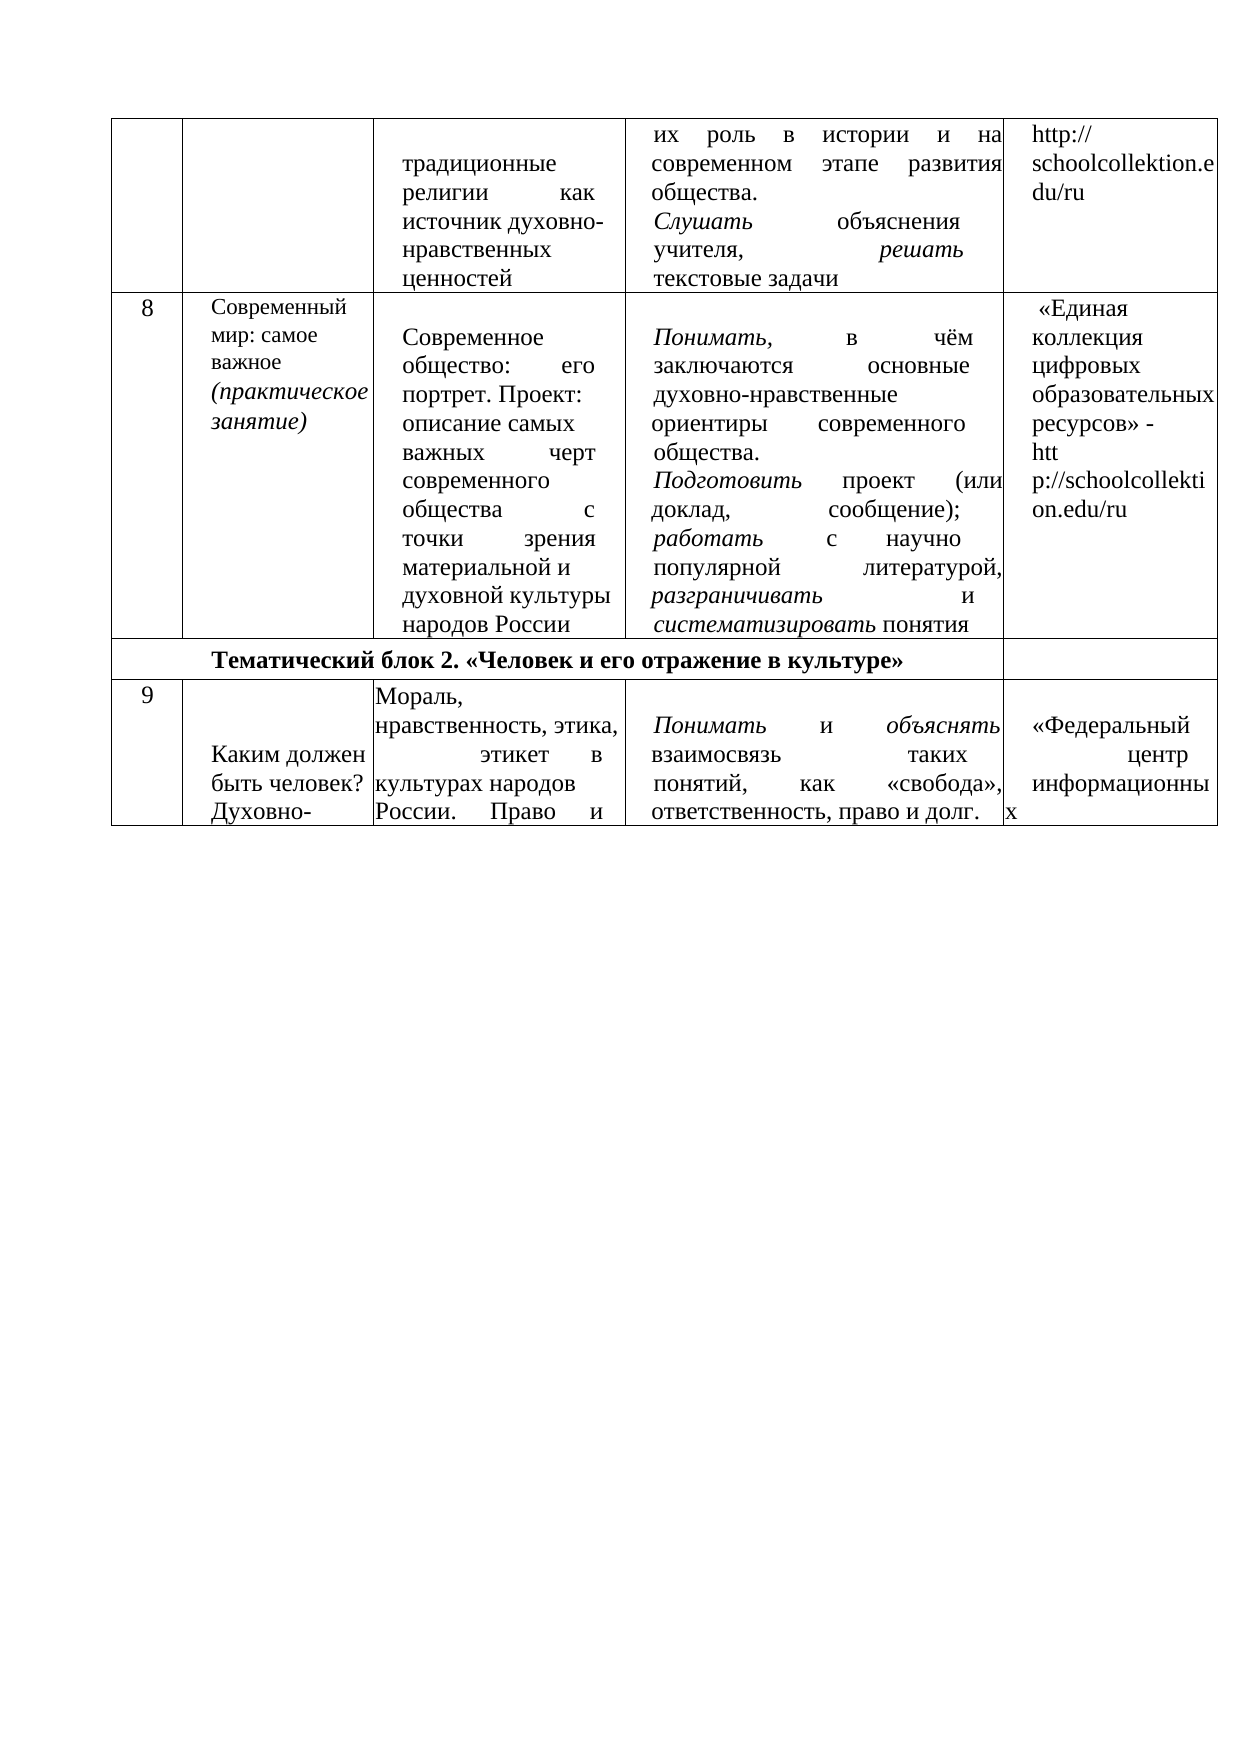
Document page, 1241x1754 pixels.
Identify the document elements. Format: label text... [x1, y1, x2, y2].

table_cell 9 [112, 680, 182, 825]
table_cell Понимать и объяснять взаимосвязь таких понятий, как «свобода», ответственность, право и долг. [626, 680, 1003, 825]
table_cell Каким должен быть человек? Духовно- [183, 680, 373, 825]
table_cell Современный мир: самое важное (практическое занятие) [183, 293, 373, 638]
table_cell Понимать, в чём заключаются основные духовно-нравственные ориентиры современного общества. Подготовить проект (или доклад, сообщение); работать с научно популярной литературой, разграничивать и систематизировать понятия [626, 293, 1003, 638]
table_cell Тематический блок 2. «Человек и его отражение в культуре» [112, 639, 1003, 679]
table_cell Мораль, нравственность, этика, этикет в культурах народов России. Право и [374, 680, 625, 825]
table_header [112, 119, 182, 292]
table_header их роль в истории и на современном этапе развития общества. Слушать объяснения учителя, решать текстовые задачи [626, 119, 1003, 292]
table_cell Современное общество: его портрет. Проект: описание самых важных черт современного общества с точки зрения материальной и духовной культуры народов России [374, 293, 625, 638]
table_cell «Единая коллекция цифровых образовательных ресурсов» - http://schoolcollektion.edu/ru [1004, 293, 1217, 638]
table_header традиционные религии как источник духовно-нравственных ценностей [374, 119, 625, 292]
table_cell [1004, 639, 1217, 679]
table_cell 8 [112, 293, 182, 638]
table_header [183, 119, 373, 292]
table_header http://schoolcollektion.edu/ru [1004, 119, 1217, 292]
table_cell «Федеральный центр информационных [1004, 680, 1217, 825]
